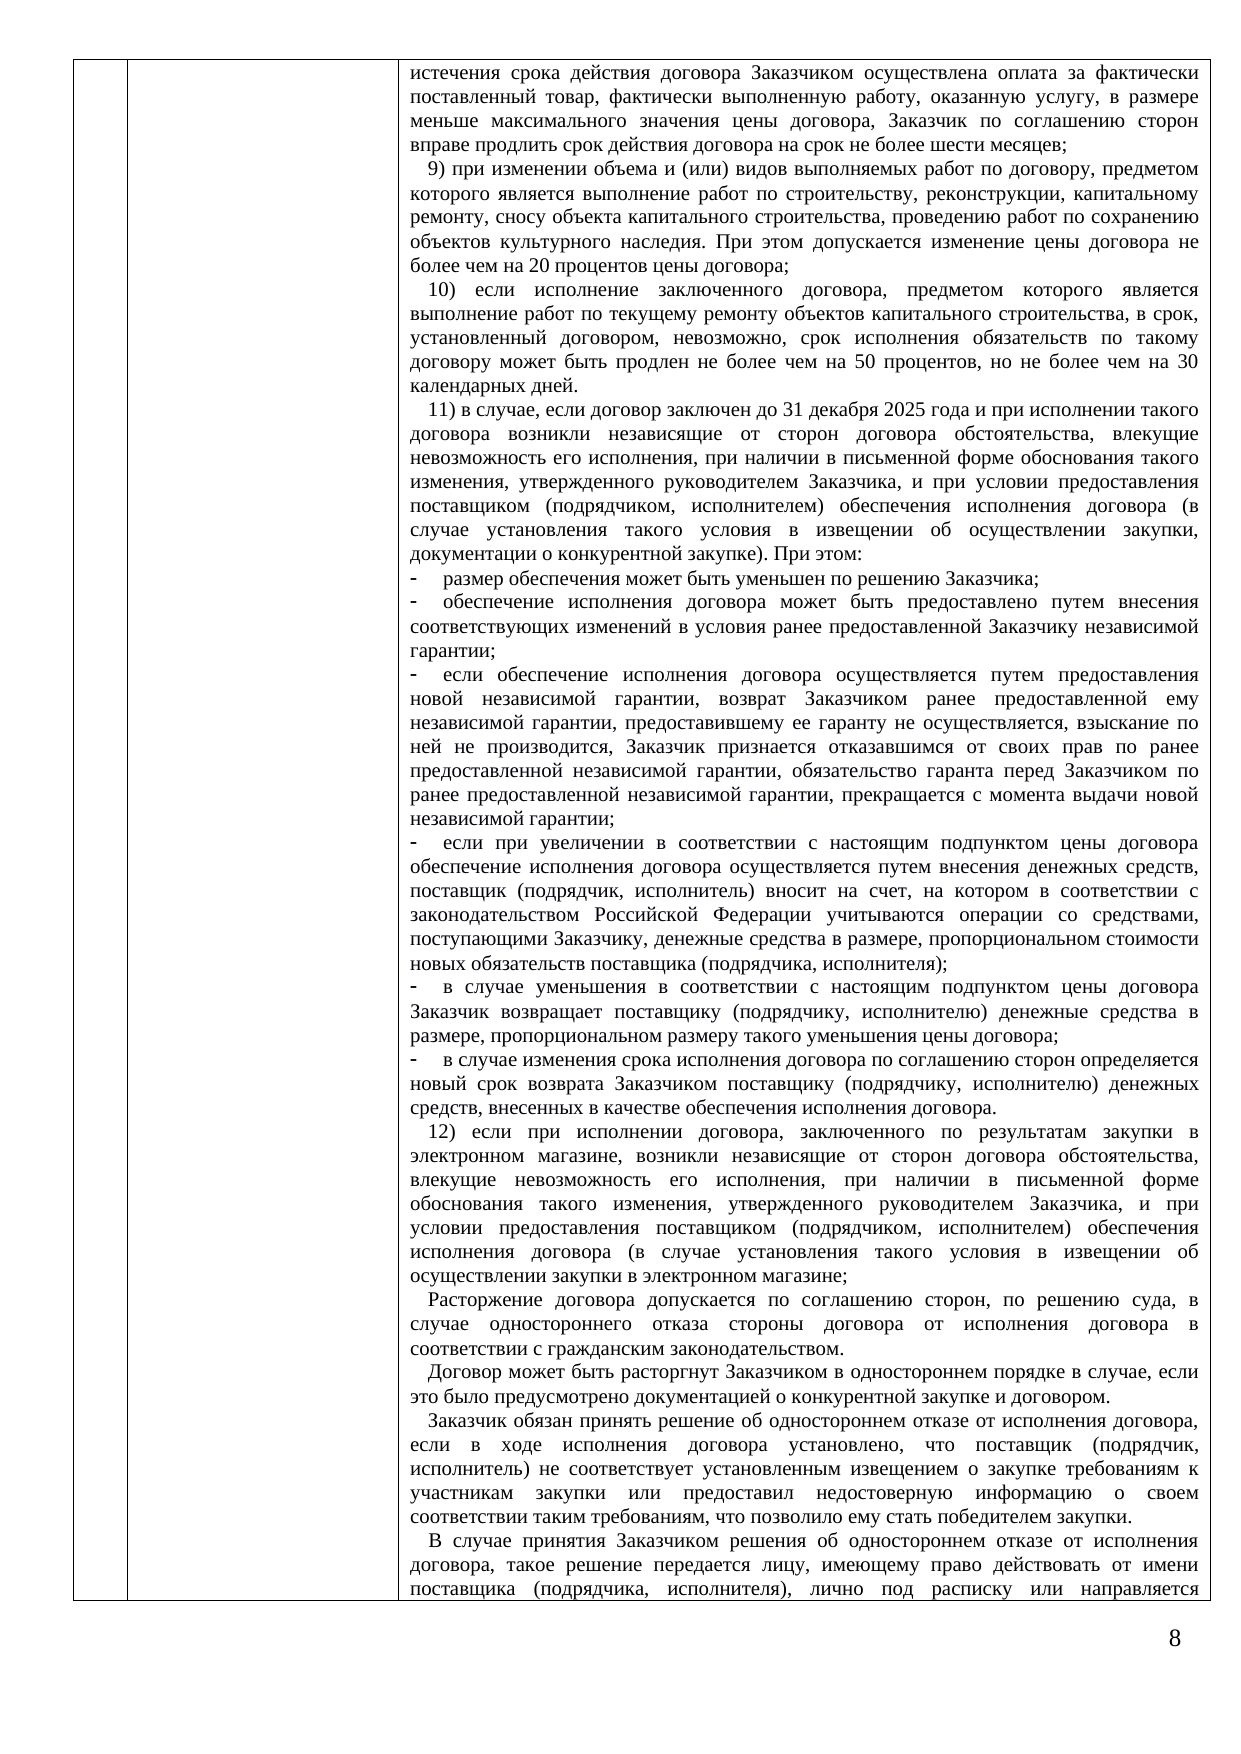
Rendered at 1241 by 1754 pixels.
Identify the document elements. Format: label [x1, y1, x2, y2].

table_cell [74, 60, 127, 1600]
table_cell [128, 60, 398, 1600]
table_cell [399, 60, 1210, 1600]
